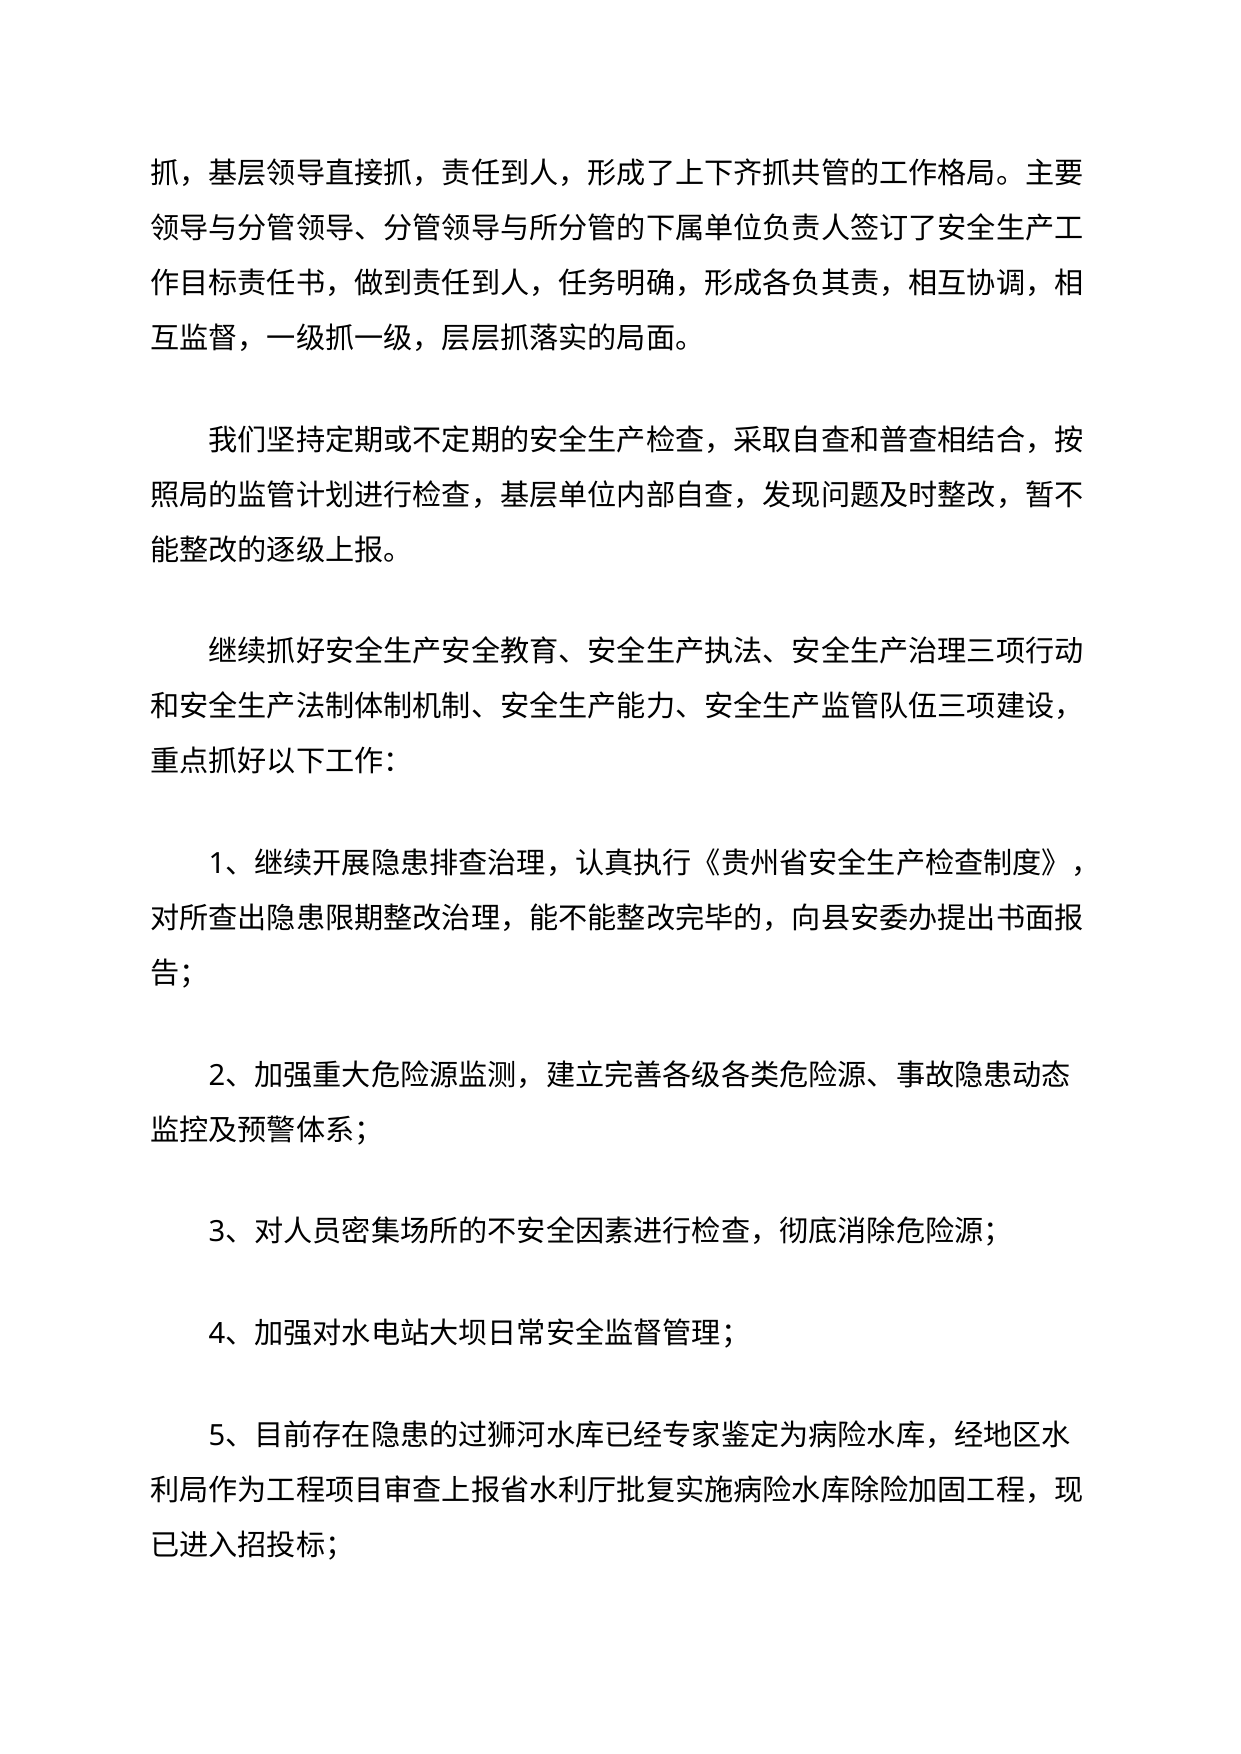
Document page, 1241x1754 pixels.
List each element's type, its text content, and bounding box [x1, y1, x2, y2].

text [150, 150, 1090, 357]
text 3、对人员密集场所的不安全因素进行检查，彻底消除危险源； [150, 1208, 1090, 1250]
text 我们坚持定期或不定期的安全生产检查，采取自查和普查相结合，按照局的监管计划进行检查，基层单位内部自查，发现问题及时整改，暂不能整改的逐级上报。 [150, 416, 1090, 568]
text 4、加强对水电站大坝日常安全监督管理； [150, 1310, 1090, 1352]
text 5、目前存在隐患的过狮河水库已经专家鉴定为病险水库，经地区水利局作为工程项目审查上报省水利厅批复实施病险水库除险加固工程，现已进入招投标； [150, 1412, 1090, 1564]
text 1、继续开展隐患排查治理，认真执行《贵州省安全生产检查制度》，对所查出隐患限期整改治理，能不能整改完毕的，向县安委办提出书面报告； [150, 839, 1090, 992]
text 2、加强重大危险源监测，建立完善各级各类危险源、事故隐患动态监控及预警体系； [150, 1051, 1090, 1148]
text 继续抓好安全生产安全教育、安全生产执法、安全生产治理三项行动和安全生产法制体制机制、安全生产能力、安全生产监管队伍三项建设，重点抓好以下工作： [150, 628, 1090, 780]
